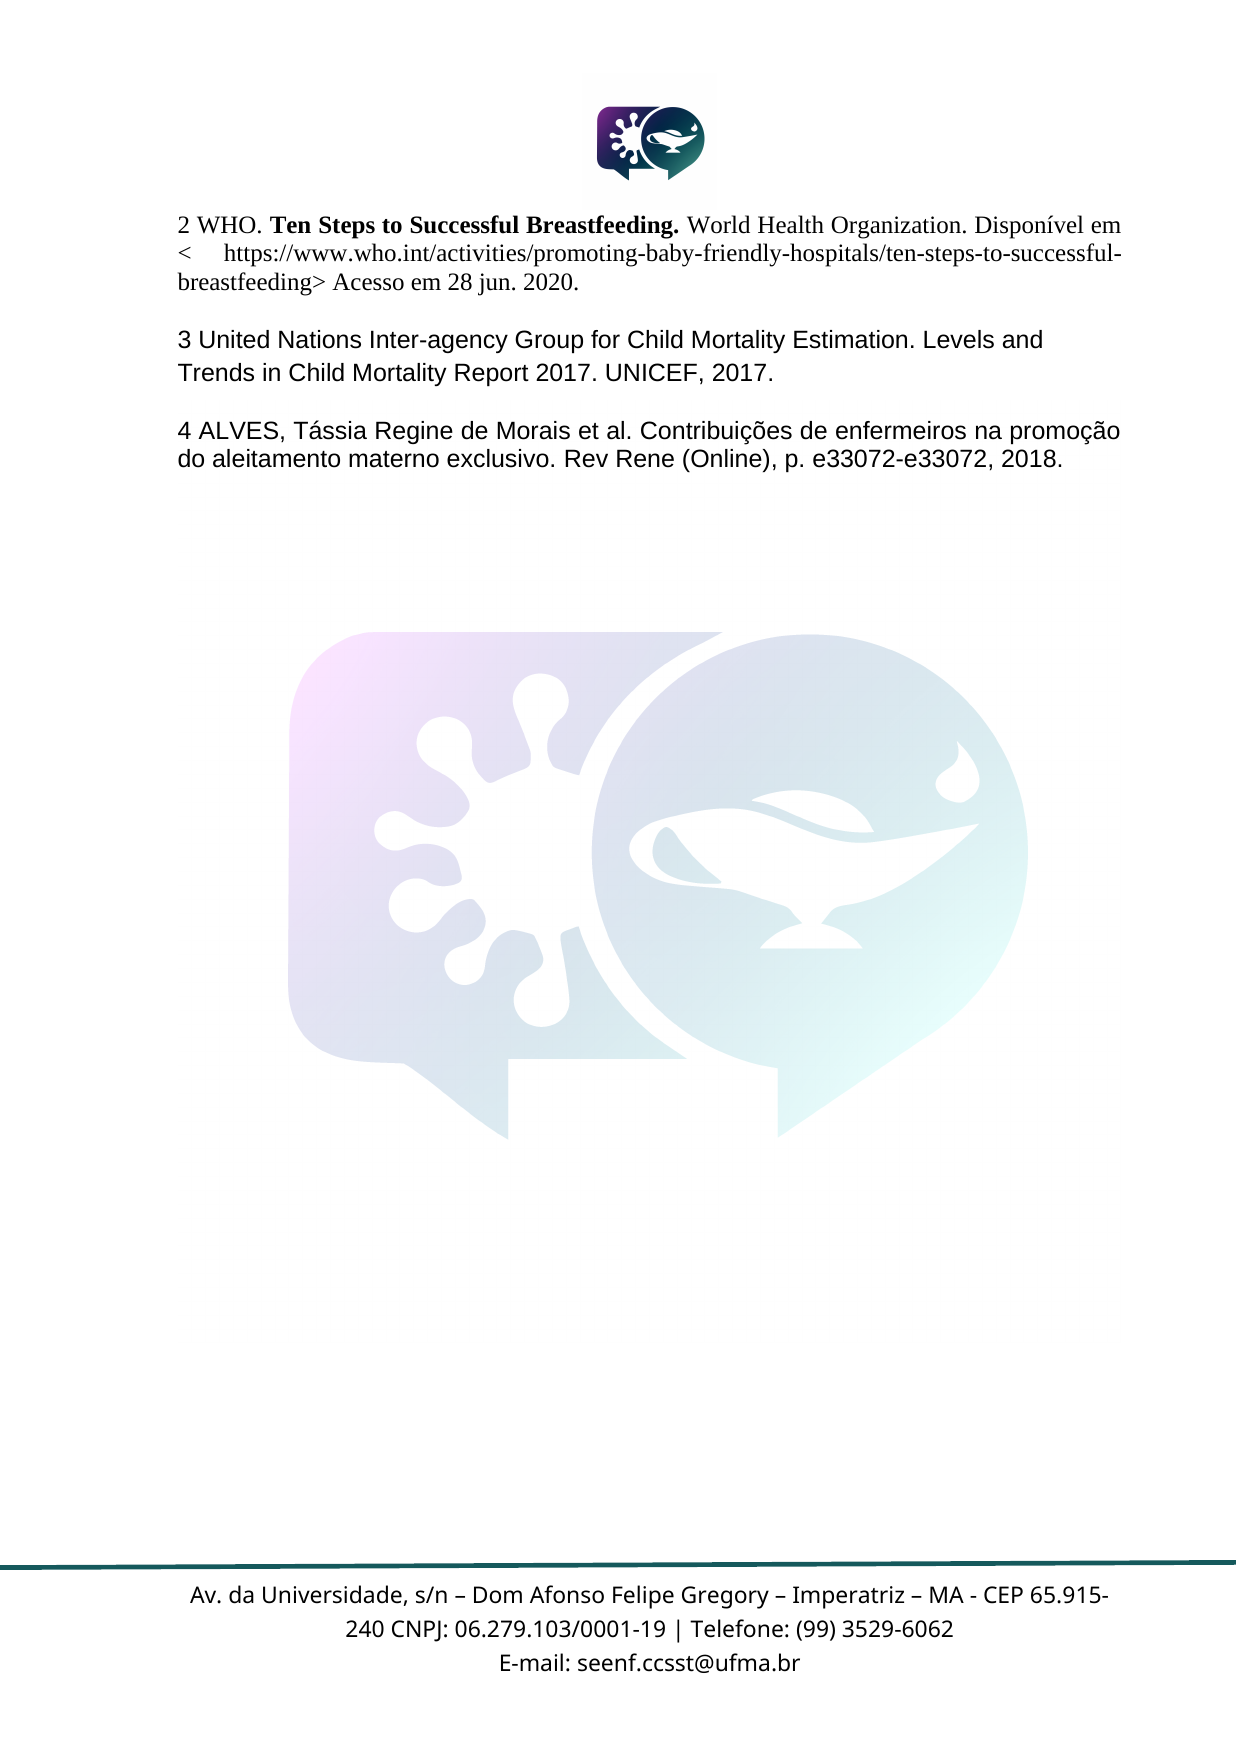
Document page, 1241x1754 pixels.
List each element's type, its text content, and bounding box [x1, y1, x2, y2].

picture [581, 73, 718, 210]
text 2 WHO. Ten Steps to Successful Breastfeeding. World Health Organization. Disponível em < https://www.who.int/activities/promoting-baby-friendly-hospitals/ten-steps-to-successful-breastfeeding> Acesso em 28 jun. 2020. [177, 210, 1122, 296]
